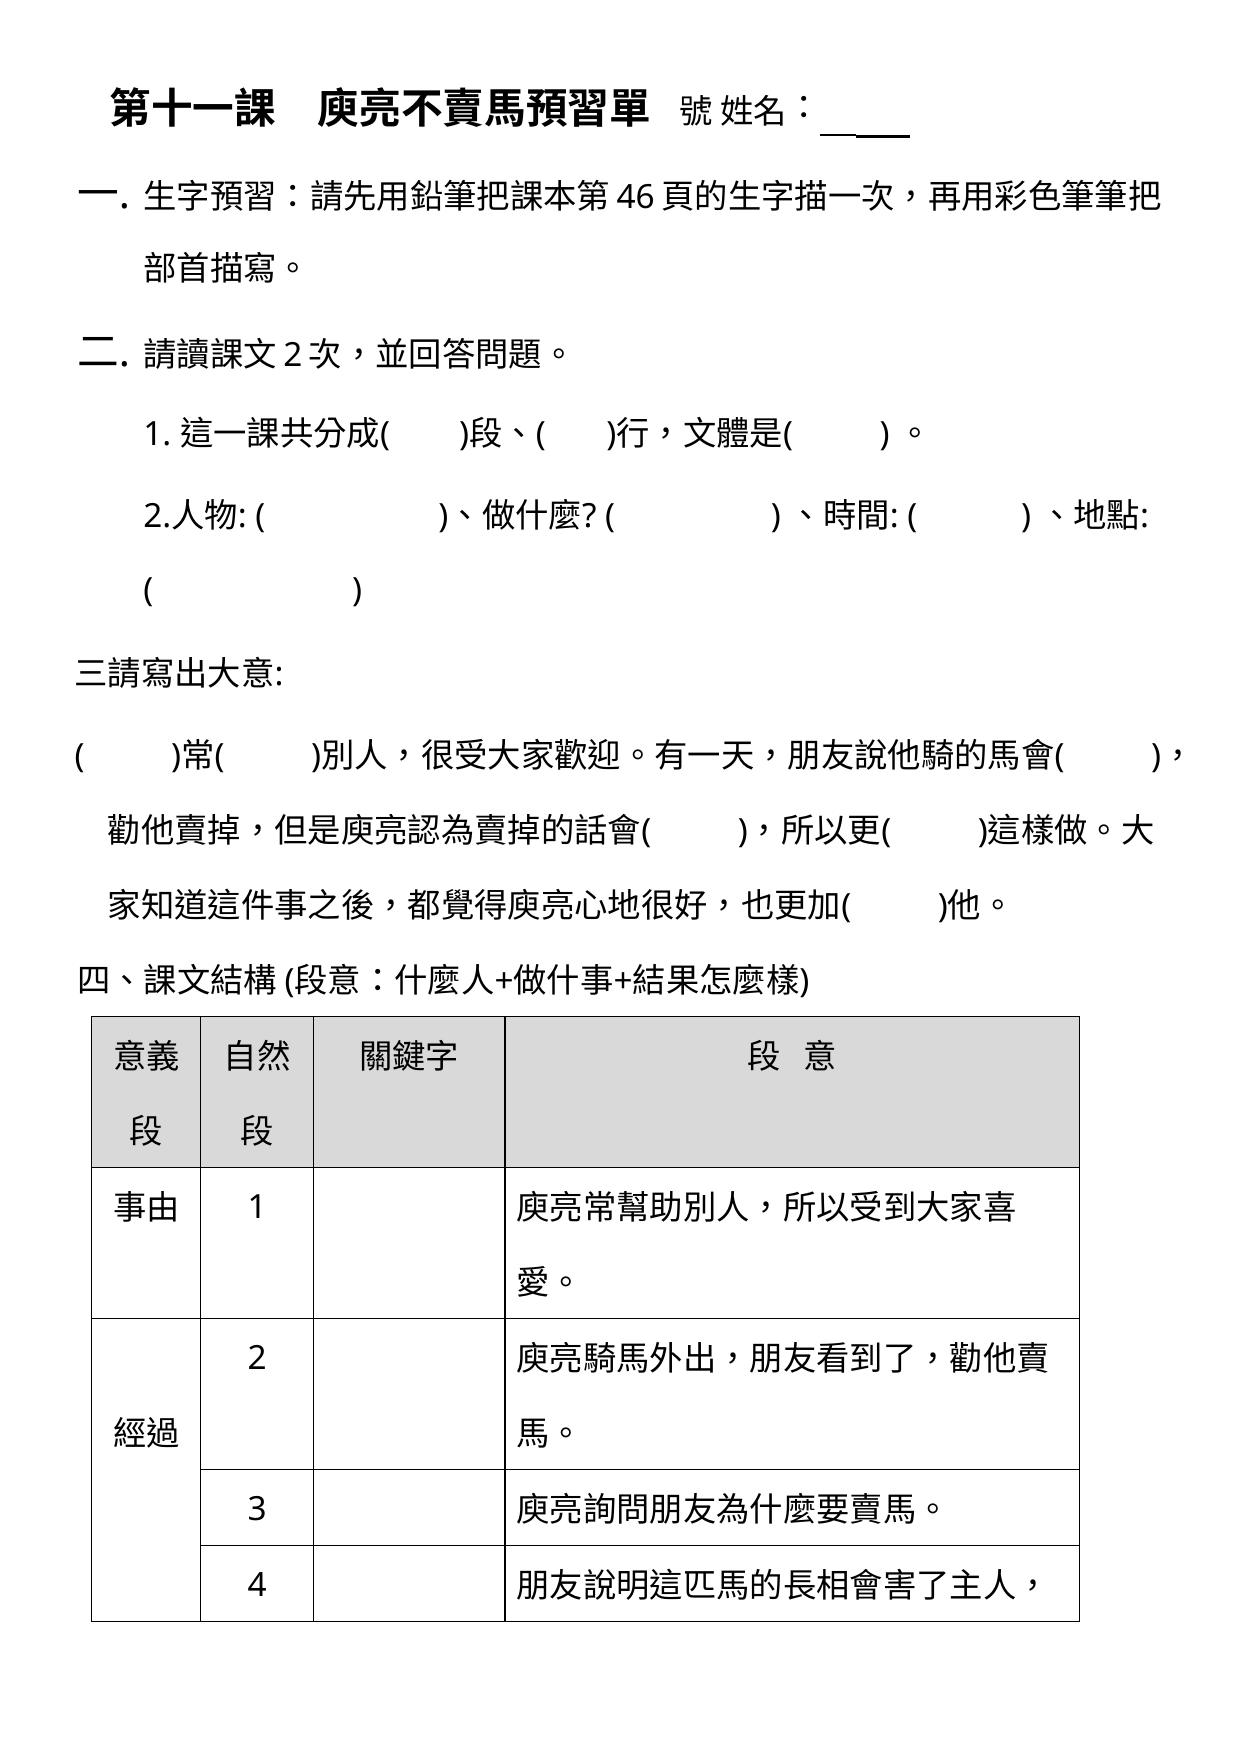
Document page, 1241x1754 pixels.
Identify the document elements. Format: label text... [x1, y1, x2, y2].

text 第十一課 庾亮不賣馬預習單 號 姓名： [77, 71, 1163, 146]
text 2.人物: ( )、做什麼? ( ) 、時間: ( ) 、地點: ( ) [143, 476, 1163, 626]
table_cell 經過 [92, 1319, 200, 1621]
text 1. 這一課共分成( )段、( )行，文體是( ) 。 [143, 393, 1163, 468]
table_cell 庾亮詢問朋友為什麼要賣馬。 [506, 1470, 1079, 1545]
list 生字預習：請先用鉛筆把課本第46頁的生字描一次，再用彩色筆筆把部首描寫。 [77, 153, 1163, 303]
table_cell 1 [201, 1168, 313, 1318]
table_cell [506, 1546, 1079, 1621]
table_cell 庾亮騎馬外出，朋友看到了，勸他賣馬。 [506, 1319, 1079, 1469]
table_cell 庾亮常幫助別人，所以受到大家喜愛。 [506, 1168, 1079, 1318]
table_header 自然段 [201, 1017, 313, 1167]
table_cell [314, 1319, 504, 1469]
text ( )常( )別人，很受大家歡迎。有一天，朋友說他騎的馬會( )，勸他賣掉，但是庾亮認為賣掉的話會( )，所以更( )這樣做。大家知道這件事之後，都覺得庾亮心地很好，也更加( )他。 [74, 716, 1163, 941]
table_cell [314, 1470, 504, 1545]
table_cell [314, 1546, 504, 1621]
table_cell [314, 1168, 504, 1318]
table_cell 事由 [92, 1168, 200, 1318]
text 三請寫出大意: [74, 633, 1163, 708]
table_cell 4 [201, 1546, 313, 1621]
table_cell 3 [201, 1470, 313, 1545]
table_header 關鍵字 [314, 1017, 504, 1167]
list 四、課文結構 (段意：什麼人+做什事+結果怎麼樣) [77, 941, 1163, 1016]
table_cell 2 [201, 1319, 313, 1469]
table_header 段 意 [506, 1017, 1079, 1167]
list 請讀課文2次，並回答問題。 [77, 311, 1163, 386]
table_header 意義段 [92, 1017, 200, 1167]
